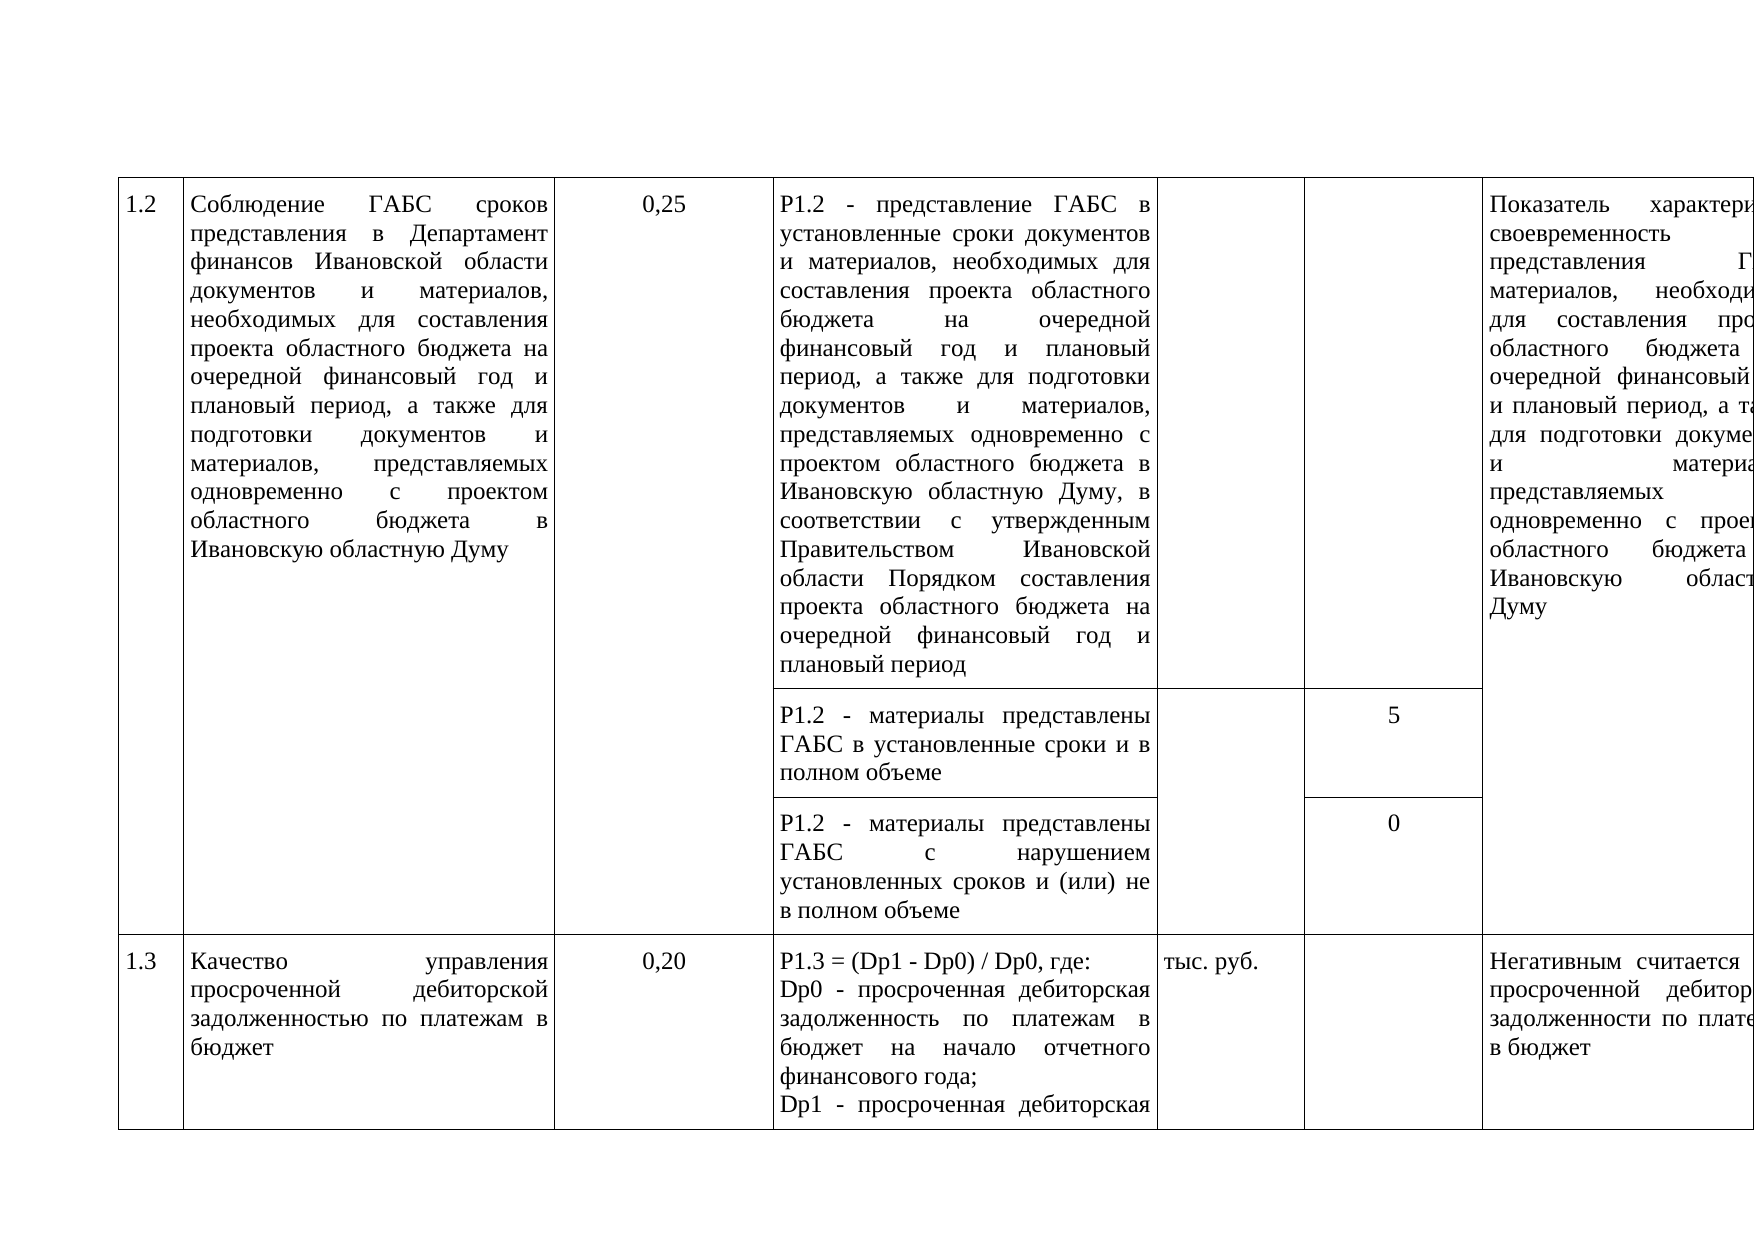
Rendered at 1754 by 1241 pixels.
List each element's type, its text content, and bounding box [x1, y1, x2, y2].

table_cell Показатель характеризует своевременность представления ГАБС материалов, необходимых для составления проекта областного бюджета на очередной финансовый год и плановый период, а также для подготовки документов и материалов, представляемых одновременно с проектом областного бюджета в Ивановскую областную Думу [1483, 178, 1753, 934]
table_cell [1483, 935, 1753, 1129]
table_cell 0 [1305, 798, 1482, 934]
table_cell [1158, 178, 1304, 688]
table_cell [1305, 178, 1482, 688]
table_cell 0,20 [555, 935, 773, 1129]
table_cell P1.2 - материалы представлены ГАБС в установленные сроки и в полном объеме [774, 689, 1157, 797]
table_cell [774, 935, 1157, 1129]
table_cell [1305, 935, 1482, 1129]
table_cell 5 [1305, 689, 1482, 797]
table_cell 1.3 [119, 935, 183, 1129]
table_cell P1.2 - представление ГАБС в установленные сроки документов и материалов, необходимых для составления проекта областного бюджета на очередной финансовый год и плановый период, а также для подготовки документов и материалов, представляемых одновременно с проектом областного бюджета в Ивановскую областную Думу, в соответствии с утвержденным Правительством Ивановской области Порядком составления проекта областного бюджета на очередной финансовый год и плановый период [774, 178, 1157, 688]
table_cell Соблюдение ГАБС сроков представления в Департамент финансов Ивановской области документов и материалов, необходимых для составления проекта областного бюджета на очередной финансовый год и плановый период, а также для подготовки документов и материалов, представляемых одновременно с проектом областного бюджета в Ивановскую областную Думу [184, 178, 554, 934]
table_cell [184, 935, 554, 1129]
table_cell 0,25 [555, 178, 773, 934]
table_cell 1.2 [119, 178, 183, 934]
table_cell [1158, 689, 1304, 934]
table_cell P1.2 - материалы представлены ГАБС с нарушением установленных сроков и (или) не в полном объеме [774, 798, 1157, 934]
table_cell тыс. руб. [1158, 935, 1304, 1129]
